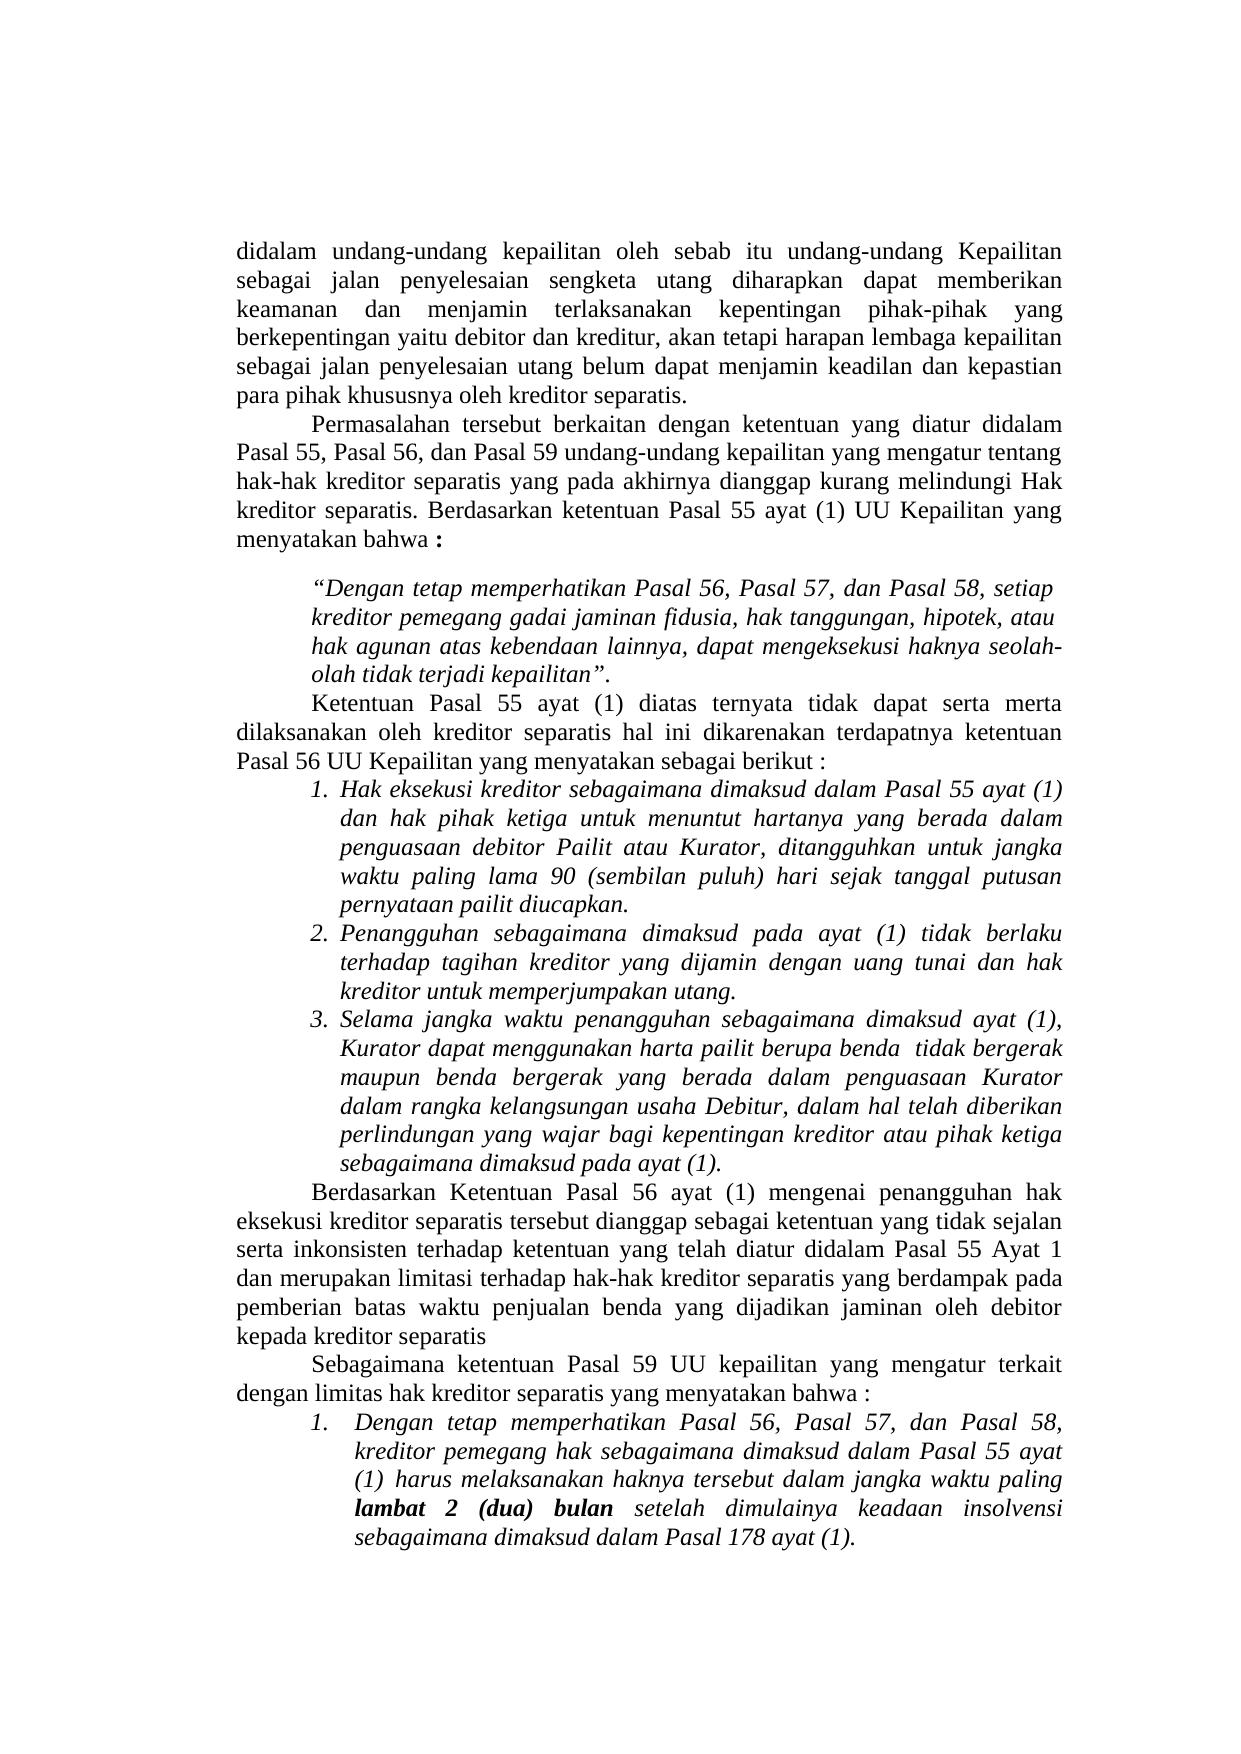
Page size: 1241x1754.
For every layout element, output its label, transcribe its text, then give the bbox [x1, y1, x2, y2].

text “Dengan tetap memperhatikan Pasal 56, Pasal 57, dan Pasal 58, setiap kreditor pemegang gadai jaminan fidusia, hak tanggungan, hipotek, atau hak agunan atas kebendaan lainnya, dapat mengeksekusi haknya seolah- olah tidak terjadi kepailitan”. [236, 573, 1063, 688]
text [236, 236, 1063, 409]
text Permasalahan tersebut berkaitan dengan ketentuan yang diatur didalam Pasal 55, Pasal 56, dan Pasal 59 undang-undang kepailitan yang mengatur tentang hak-hak kreditor separatis yang pada akhirnya dianggap kurang melindungi Hak kreditor separatis. Berdasarkan ketentuan Pasal 55 ayat (1) UU Kepailitan yang menyatakan bahwa : [236, 409, 1063, 552]
text Ketentuan Pasal 55 ayat (1) diatas ternyata tidak dapat serta merta dilaksanakan oleh kreditor separatis hal ini dikarenakan terdapatnya ketentuan Pasal 56 UU Kepailitan yang menyatakan sebagai berikut : [236, 688, 1063, 774]
text Berdasarkan Ketentuan Pasal 56 ayat (1) mengenai penangguhan hak eksekusi kreditor separatis tersebut dianggap sebagai ketentuan yang tidak sejalan serta inkonsisten terhadap ketentuan yang telah diatur didalam Pasal 55 Ayat 1 dan merupakan limitasi terhadap hak-hak kreditor separatis yang berdampak pada pemberian batas waktu penjualan benda yang dijadikan jaminan oleh debitor kepada kreditor separatis [236, 1177, 1063, 1349]
list Hak eksekusi kreditor sebagaimana dimaksud dalam Pasal 55 ayat (1) dan hak pihak ketiga untuk menuntut hartanya yang berada dalam penguasaan debitor Pailit atau Kurator, ditangguhkan untuk jangka waktu paling lama 90 (sembilan puluh) hari sejak tanggal putusan pernyataan pailit diucapkan. [310, 774, 1063, 918]
list Dengan tetap memperhatikan Pasal 56, Pasal 57, dan Pasal 58, kreditor pemegang hak sebagaimana dimaksud dalam Pasal 55 ayat (1) harus melaksanakan haknya tersebut dalam jangka waktu paling lambat 2 (dua) bulan setelah dimulainya keadaan insolvensi sebagaimana dimaksud dalam Pasal 178 ayat (1). [310, 1407, 1063, 1551]
text Sebagaimana ketentuan Pasal 59 UU kepailitan yang mengatur terkait dengan limitas hak kreditor separatis yang menyatakan bahwa : [236, 1349, 1063, 1407]
list Penangguhan sebagaimana dimaksud pada ayat (1) tidak berlaku terhadap tagihan kreditor yang dijamin dengan uang tunai dan hak kreditor untuk memperjumpakan utang. [310, 918, 1063, 1004]
list Selama jangka waktu penangguhan sebagaimana dimaksud ayat (1), Kurator dapat menggunakan harta pailit berupa benda tidak bergerak maupun benda bergerak yang berada dalam penguasaan Kurator dalam rangka kelangsungan usaha Debitur, dalam hal telah diberikan perlindungan yang wajar bagi kepentingan kreditor atau pihak ketiga sebagaimana dimaksud pada ayat (1). [310, 1004, 1063, 1177]
